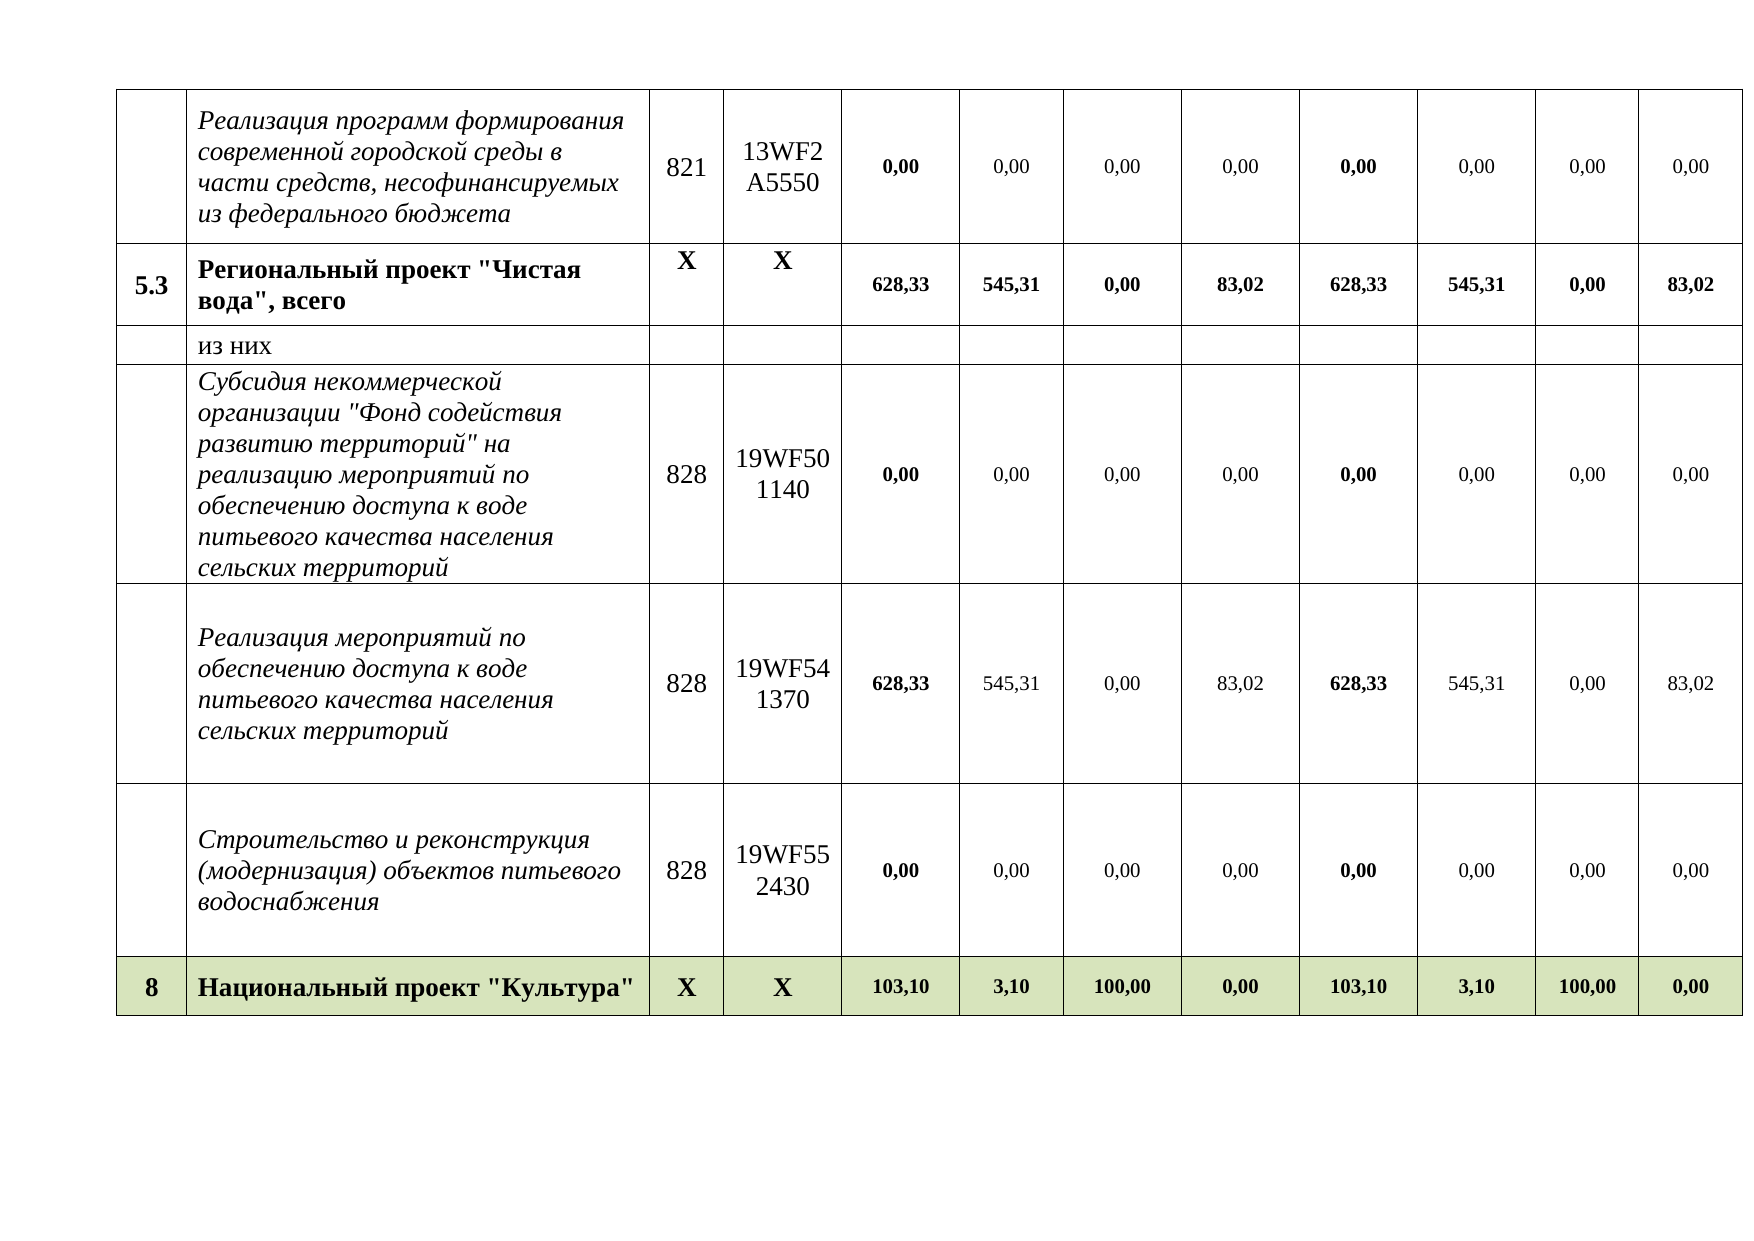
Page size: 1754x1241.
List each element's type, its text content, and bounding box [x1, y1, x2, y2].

table_cell Реализация программ формирования современной городской среды в части средств, несофинансируемых из федерального бюджета [187, 90, 649, 243]
table_cell 628,33 [842, 244, 959, 324]
table_cell 19WF552430 [724, 784, 841, 956]
table_cell 0,00 [1300, 784, 1417, 956]
table_cell [117, 584, 186, 783]
table_cell 0,00 [1182, 957, 1299, 1015]
table_cell 0,00 [1639, 957, 1742, 1015]
table_cell 83,02 [1639, 244, 1742, 324]
table_cell 828 [650, 365, 723, 583]
table_cell 0,00 [1182, 90, 1299, 243]
table_cell 103,10 [842, 957, 959, 1015]
table_cell 628,33 [1300, 584, 1417, 783]
table_cell [117, 784, 186, 956]
table_cell 0,00 [1536, 244, 1638, 324]
table_cell 0,00 [1639, 90, 1742, 243]
table_cell 0,00 [842, 784, 959, 956]
table_cell [1536, 326, 1638, 363]
table_cell 0,00 [1418, 90, 1535, 243]
table_cell [1182, 326, 1299, 363]
table_cell 0,00 [842, 365, 959, 583]
table_cell 13WF2А5550 [724, 90, 841, 243]
table_cell 83,02 [1182, 584, 1299, 783]
table_cell 0,00 [1536, 584, 1638, 783]
table_cell 0,00 [1182, 784, 1299, 956]
table_cell 0,00 [960, 90, 1063, 243]
table_cell 0,00 [1536, 90, 1638, 243]
table_cell [960, 326, 1063, 363]
table_cell [117, 365, 186, 583]
table_cell Реализация мероприятий по обеспечению доступа к воде питьевого качества населения сельских территорий [187, 584, 649, 783]
table_cell Субсидия некоммерческой организации "Фонд содействия развитию территорий" на реализацию мероприятий по обеспечению доступа к воде питьевого качества населения сельских территорий [187, 365, 649, 583]
table_cell 83,02 [1182, 244, 1299, 324]
table_cell 0,00 [960, 784, 1063, 956]
table_cell 0,00 [960, 365, 1063, 583]
table_cell 0,00 [1418, 365, 1535, 583]
table_cell 0,00 [1064, 584, 1181, 783]
table_cell [1300, 326, 1417, 363]
table_cell Х [724, 957, 841, 1015]
table_cell 828 [650, 784, 723, 956]
table_cell 0,00 [1536, 784, 1638, 956]
table_cell 8 [117, 957, 186, 1015]
table_cell Региональный проект "Чистая вода", всего [187, 244, 649, 324]
table_cell [117, 326, 186, 363]
table_cell 0,00 [842, 90, 959, 243]
table_cell 103,10 [1300, 957, 1417, 1015]
table_cell 545,31 [1418, 244, 1535, 324]
table_cell 0,00 [1639, 784, 1742, 956]
table_cell 0,00 [1536, 365, 1638, 583]
table_cell [1064, 326, 1181, 363]
table_cell 0,00 [1418, 784, 1535, 956]
table_cell Х [650, 957, 723, 1015]
table_cell 0,00 [1300, 90, 1417, 243]
table_cell 0,00 [1639, 365, 1742, 583]
table_cell [724, 326, 841, 363]
table_cell Национальный проект "Культура" [187, 957, 649, 1015]
table_cell 0,00 [1300, 365, 1417, 583]
table_cell 5.3 [117, 244, 186, 324]
table_cell Х [724, 244, 841, 324]
table_cell 0,00 [1064, 365, 1181, 583]
table_cell 83,02 [1639, 584, 1742, 783]
table_cell 0,00 [1064, 244, 1181, 324]
table_cell 100,00 [1064, 957, 1181, 1015]
table_cell 19WF501140 [724, 365, 841, 583]
table_cell 3,10 [960, 957, 1063, 1015]
table_cell [117, 90, 186, 243]
table_cell [842, 326, 959, 363]
table_cell из них [187, 326, 649, 363]
table_cell 0,00 [1182, 365, 1299, 583]
table_cell 0,00 [1064, 90, 1181, 243]
table_cell 545,31 [960, 244, 1063, 324]
table_cell Х [650, 244, 723, 324]
table_cell 19WF541370 [724, 584, 841, 783]
table_cell [1418, 326, 1535, 363]
table_cell [650, 326, 723, 363]
table_cell [1639, 326, 1742, 363]
table_cell 545,31 [960, 584, 1063, 783]
table_cell 545,31 [1418, 584, 1535, 783]
table_cell 0,00 [1064, 784, 1181, 956]
table_cell Строительство и реконструкция (модернизация) объектов питьевого водоснабжения [187, 784, 649, 956]
table_cell 821 [650, 90, 723, 243]
table_cell 828 [650, 584, 723, 783]
table_cell 628,33 [842, 584, 959, 783]
table_cell 628,33 [1300, 244, 1417, 324]
table_cell 3,10 [1418, 957, 1535, 1015]
table_cell 100,00 [1536, 957, 1638, 1015]
